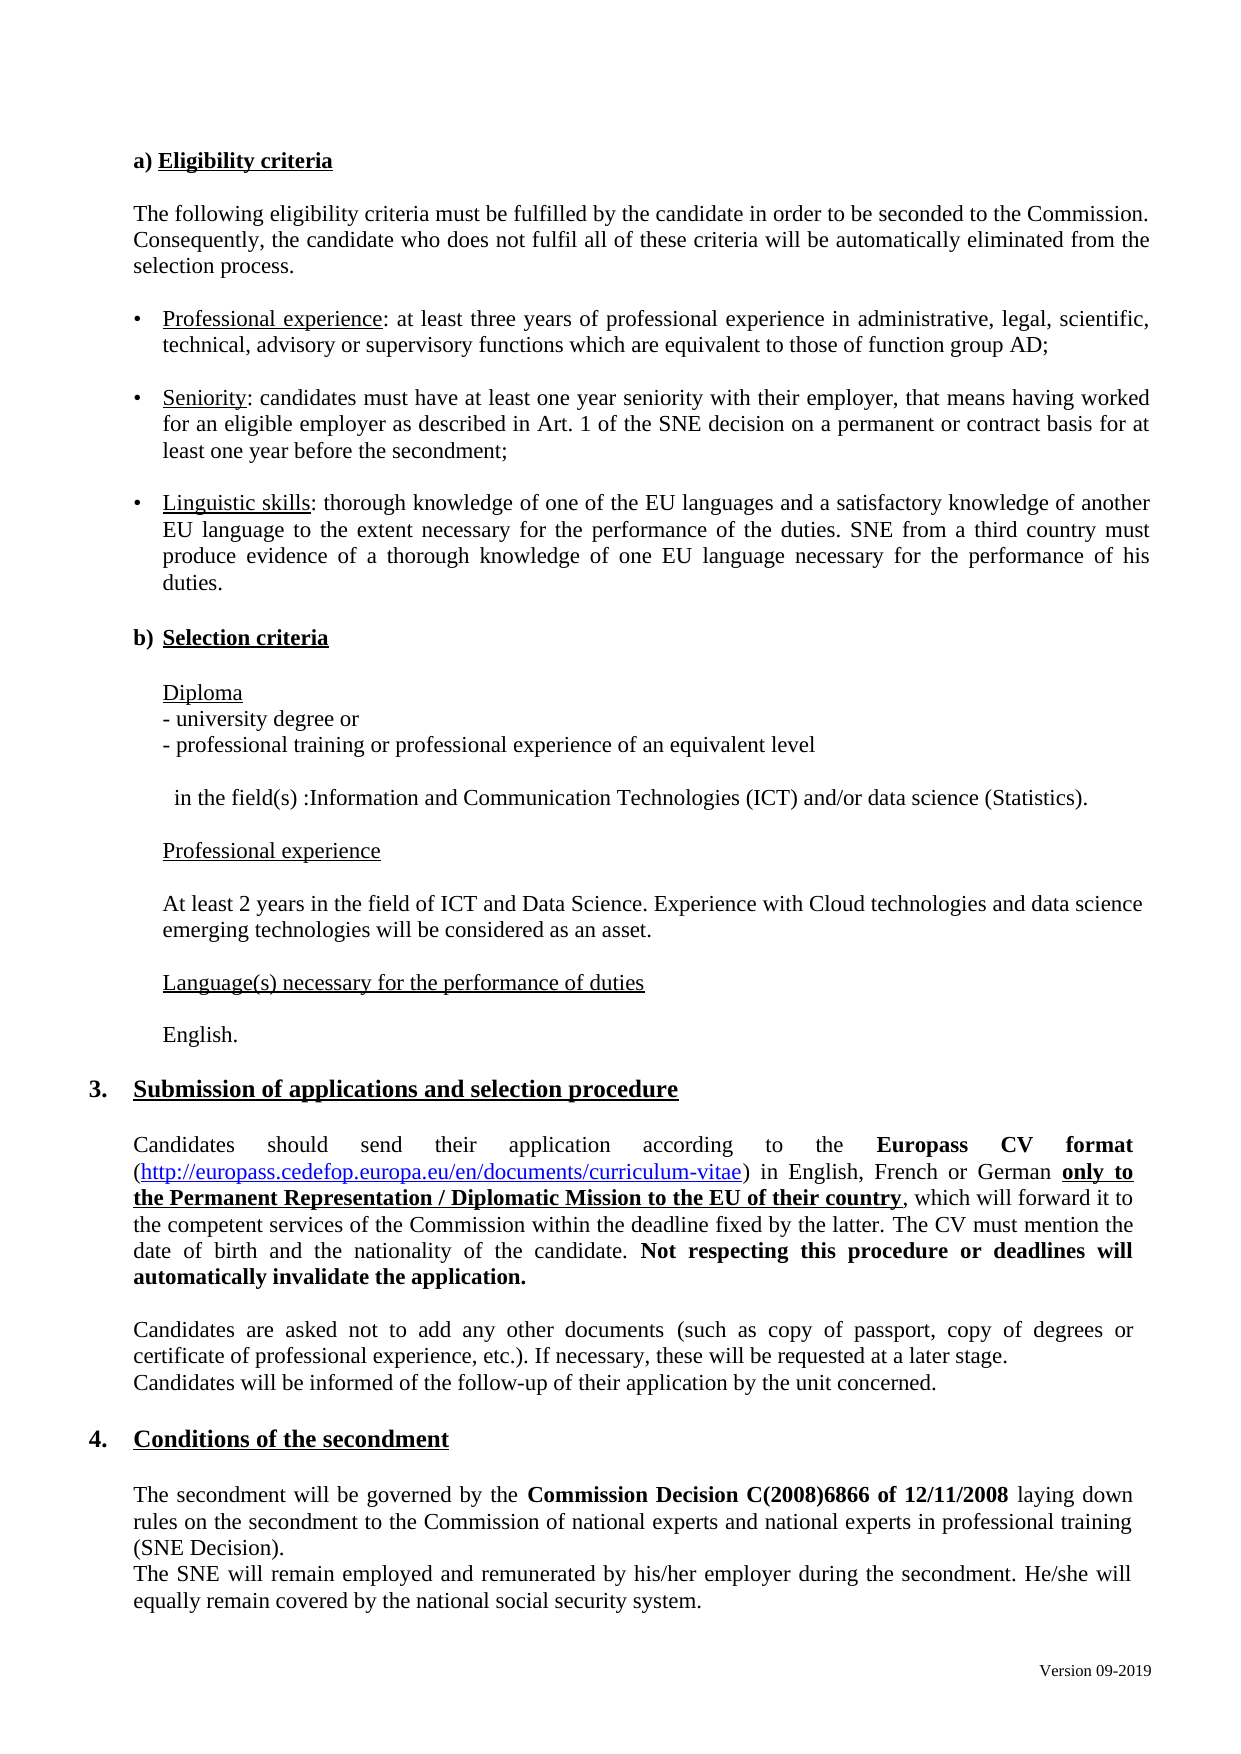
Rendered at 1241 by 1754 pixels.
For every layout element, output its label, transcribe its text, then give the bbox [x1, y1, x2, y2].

text • Seniority: candidates must have at least one year seniority with their employer, that means having worked for an eligible employer as described in Art. 1 of the SNE decision on a permanent or contract basis for at least one year before the secondment; [133, 384, 1152, 463]
text Candidates are asked not to add any other documents (such as copy of passport, copy of degrees or certificate of professional experience, etc.). If necessary, these will be requested at a later stage. [133, 1316, 1135, 1369]
text English. [162, 1021, 1145, 1048]
text Diploma [162, 679, 1145, 705]
text The secondment will be governed by the Commission Decision C(2008)6866 of 12/11/2008 laying down rules on the secondment to the Commission of national experts and national experts in professional training (SNE Decision). [133, 1481, 1133, 1560]
text Professional experience [162, 837, 1145, 863]
text Language(s) necessary for the performance of duties [162, 969, 1145, 995]
text - university degree or [162, 705, 1014, 731]
text The SNE will remain employed and remunerated by his/her employer during the secondment. He/she will equally remain covered by the national social security system. [133, 1560, 1133, 1613]
text Candidates will be informed of the follow-up of their application by the unit concerned. [133, 1369, 1152, 1395]
text • Linguistic skills: thorough knowledge of one of the EU languages and a satisfactory knowledge of another EU language to the extent necessary for the performance of the duties. SNE from a third country must produce evidence of a thorough knowledge of one EU language necessary for the performance of his duties. [133, 489, 1152, 595]
text At least 2 years in the field of ICT and Data Science. Experience with Cloud technologies and data science emerging technologies will be considered as an asset. [162, 889, 1145, 942]
text a) Eligibility criteria [133, 147, 1152, 173]
text 3. Submission of applications and selection procedure [89, 1074, 1152, 1103]
text b) Selection criteria [133, 624, 1014, 650]
text Candidates should send their application according to the Europass CV format (http://europass.cedefop.europa.eu/en/documents/curriculum-vitae) in English, French or German only to the Permanent Representation / Diplomatic Mission to the EU of their country, which will forward it to the competent services of the Commission within the deadline fixed by the latter. The CV must mention the date of birth and the nationality of the candidate. Not respecting this procedure or deadlines will automatically invalidate the application. [133, 1132, 1133, 1290]
text in the field(s) :Information and Communication Technologies (ICT) and/or data science (Statistics). [162, 784, 1145, 811]
text - professional training or professional experience of an equivalent level [162, 731, 1014, 758]
text • Professional experience: at least three years of professional experience in administrative, legal, scientific, technical, advisory or supervisory functions which are equivalent to those of function group AD; [133, 305, 1152, 358]
text 4. Conditions of the secondment [89, 1424, 1152, 1453]
text The following eligibility criteria must be fulfilled by the candidate in order to be seconded to the Commission. Consequently, the candidate who does not fulfil all of these criteria will be automatically eliminated from the selection process. [133, 199, 1152, 279]
